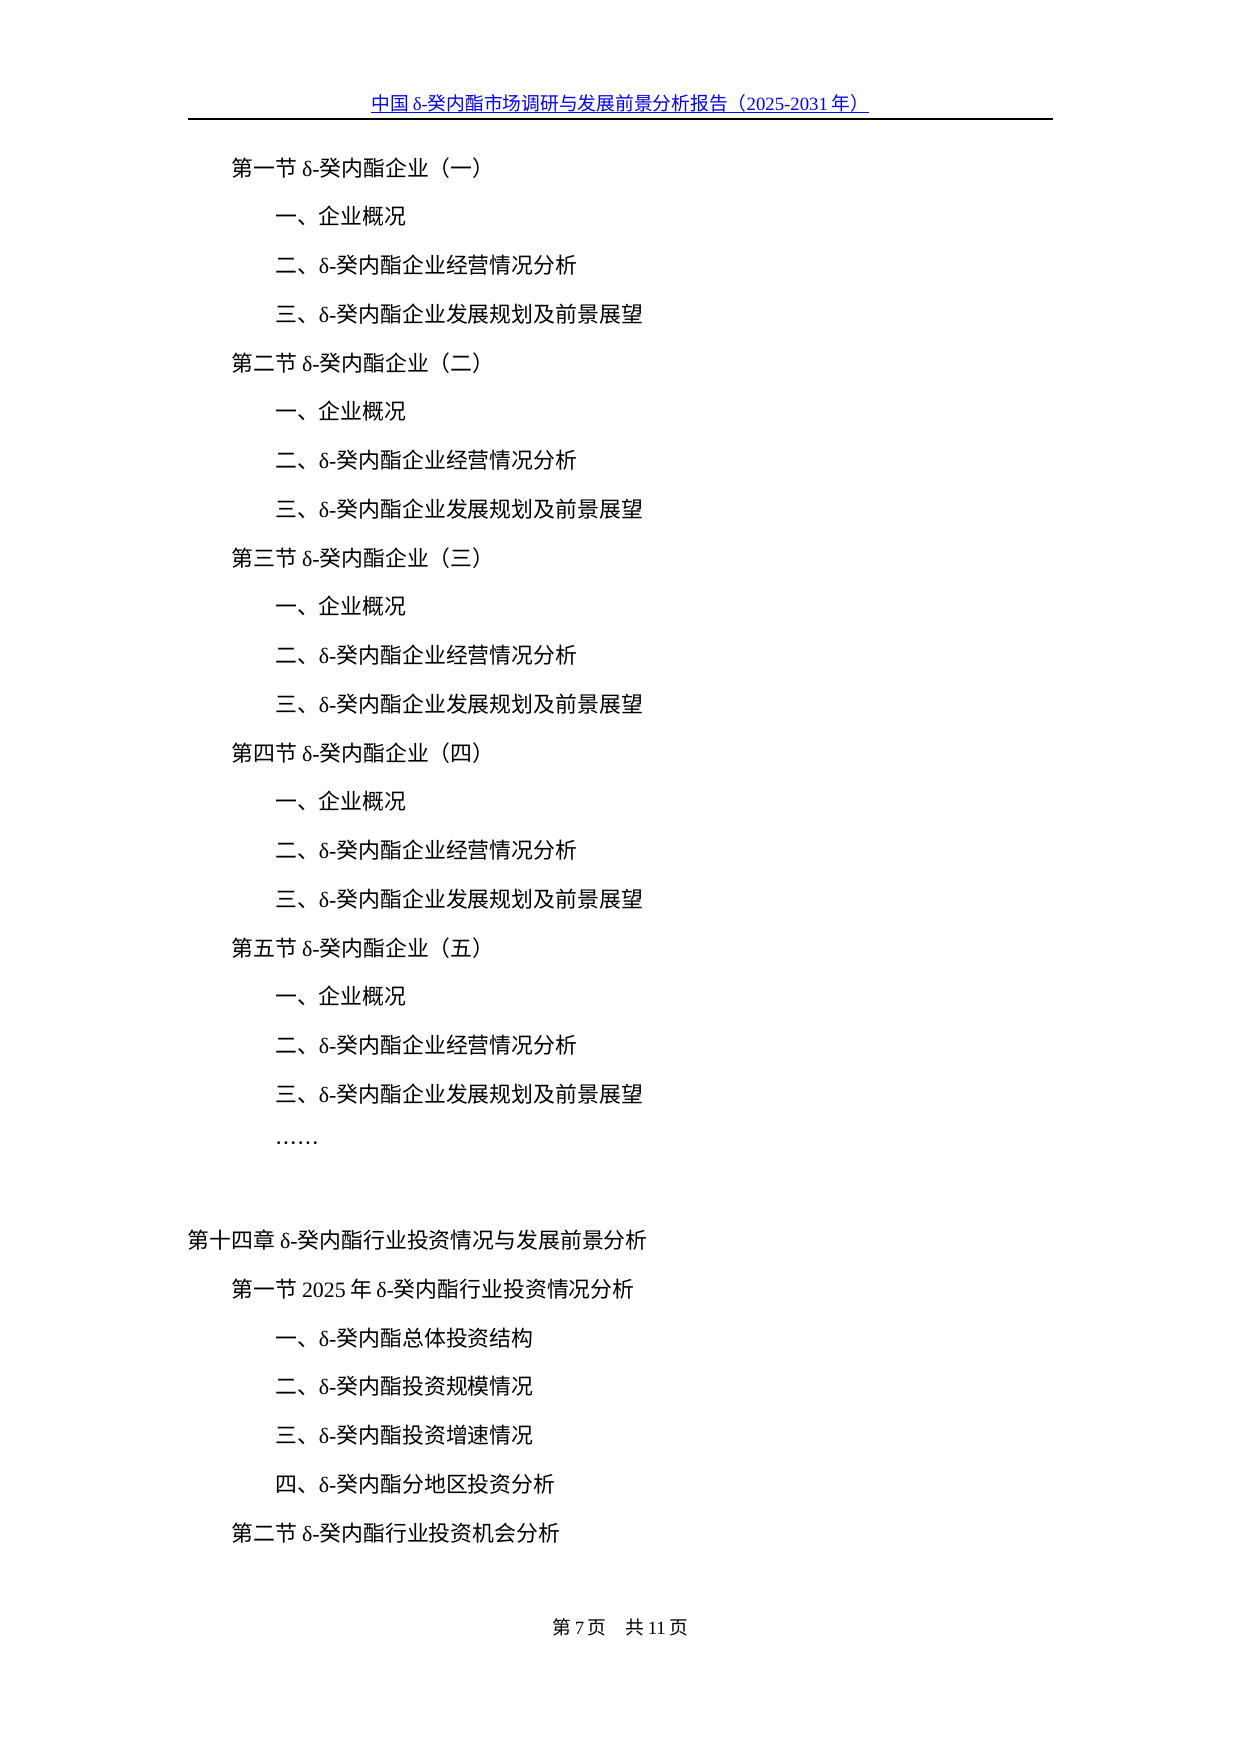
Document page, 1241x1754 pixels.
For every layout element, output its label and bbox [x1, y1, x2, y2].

text [187, 150, 1053, 1548]
